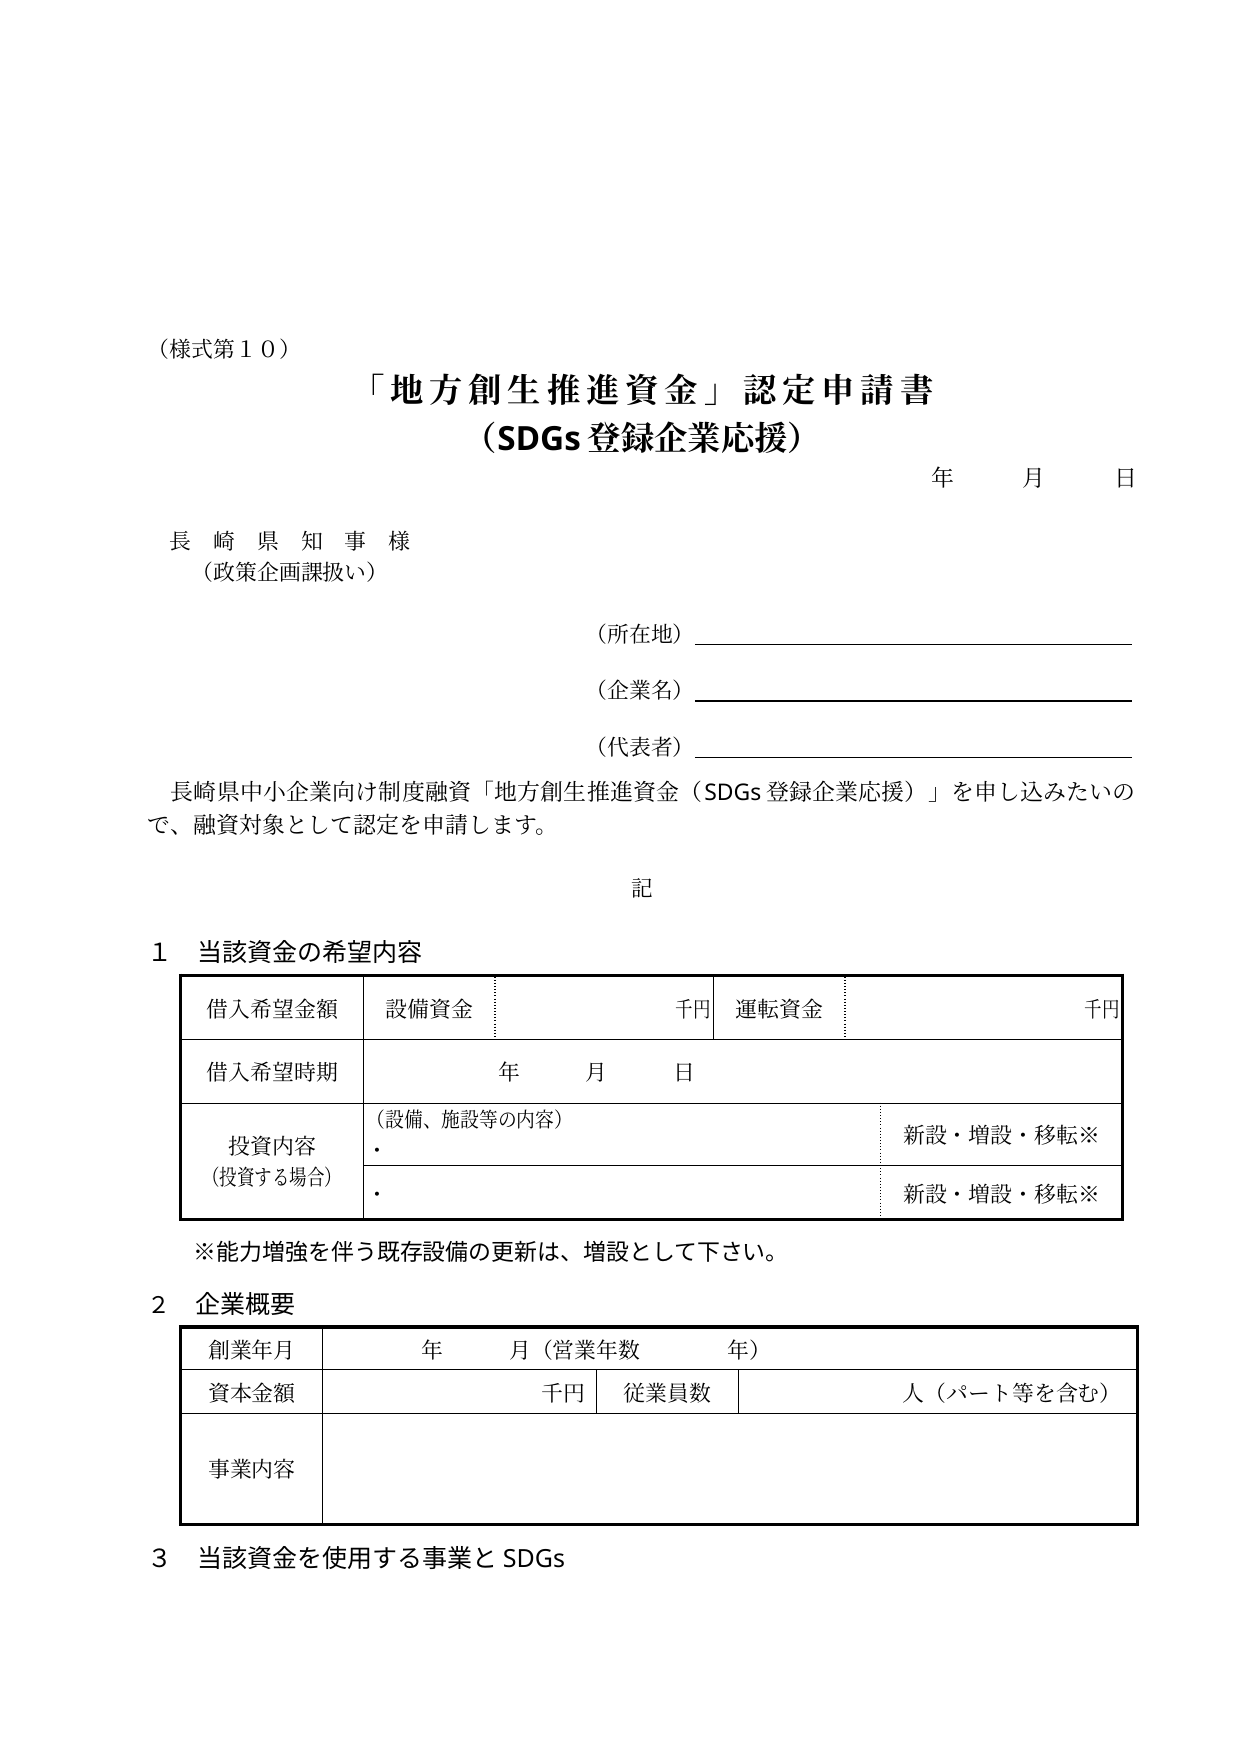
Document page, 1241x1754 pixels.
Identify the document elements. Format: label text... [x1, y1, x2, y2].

table_cell 借入希望時期 [182, 1040, 363, 1102]
text （企業名） [585, 673, 1137, 705]
table_cell 従業員数 [597, 1370, 738, 1413]
table_cell 千円 [323, 1370, 596, 1413]
table_cell （設備、施設等の内容） ・ [364, 1104, 880, 1165]
text （代表者） [585, 730, 1137, 761]
text ３ 当該資金を使用する事業とSDGs [148, 1538, 1137, 1574]
text （様式第１０） [148, 332, 1137, 364]
table_cell 年 月 日 [364, 1040, 1121, 1102]
table_cell 資本金額 [182, 1370, 322, 1413]
table_cell [323, 1414, 1136, 1522]
text 年 月 日 [148, 460, 1137, 493]
table_header 千円 [845, 977, 1121, 1039]
subtitle 記 [148, 871, 1137, 902]
table_cell ・ [364, 1166, 880, 1218]
table_cell 人（パート等を含む） [739, 1370, 1136, 1413]
text 長崎県中小企業向け制度融資「地方創生推進資金（SDGs登録企業応援）」を申し込みたいので、融資対象として認定を申請します。 [148, 774, 1137, 840]
text （所在地） [585, 617, 1137, 648]
table_header 千円 [495, 977, 713, 1039]
table_cell 投資内容 （投資する場合） [182, 1104, 363, 1218]
table_header 設備資金 [364, 977, 495, 1039]
table_header 運転資金 [714, 977, 845, 1039]
table_cell 事業内容 [182, 1414, 322, 1522]
text （SDGs登録企業応援） [148, 412, 1137, 460]
text ２ 企業概要 [148, 1284, 1137, 1320]
text （政策企画課扱い） [148, 556, 1137, 587]
table_cell 新設・増設・移転※ [880, 1104, 1121, 1165]
table_header 創業年月 [182, 1329, 322, 1369]
text 長 崎 県 知 事 様 [148, 524, 1137, 556]
text １ 当該資金の希望内容 [148, 932, 1137, 968]
text 「地方創生推進資金」認定申請書 [148, 364, 1137, 412]
table_header 年 月（営業年数 年） [323, 1329, 1136, 1369]
table_header 借入希望金額 [182, 977, 363, 1039]
text ※能力増強を伴う既存設備の更新は、増設として下さい。 [148, 1233, 1137, 1267]
table_cell 新設・増設・移転※ [880, 1166, 1121, 1218]
